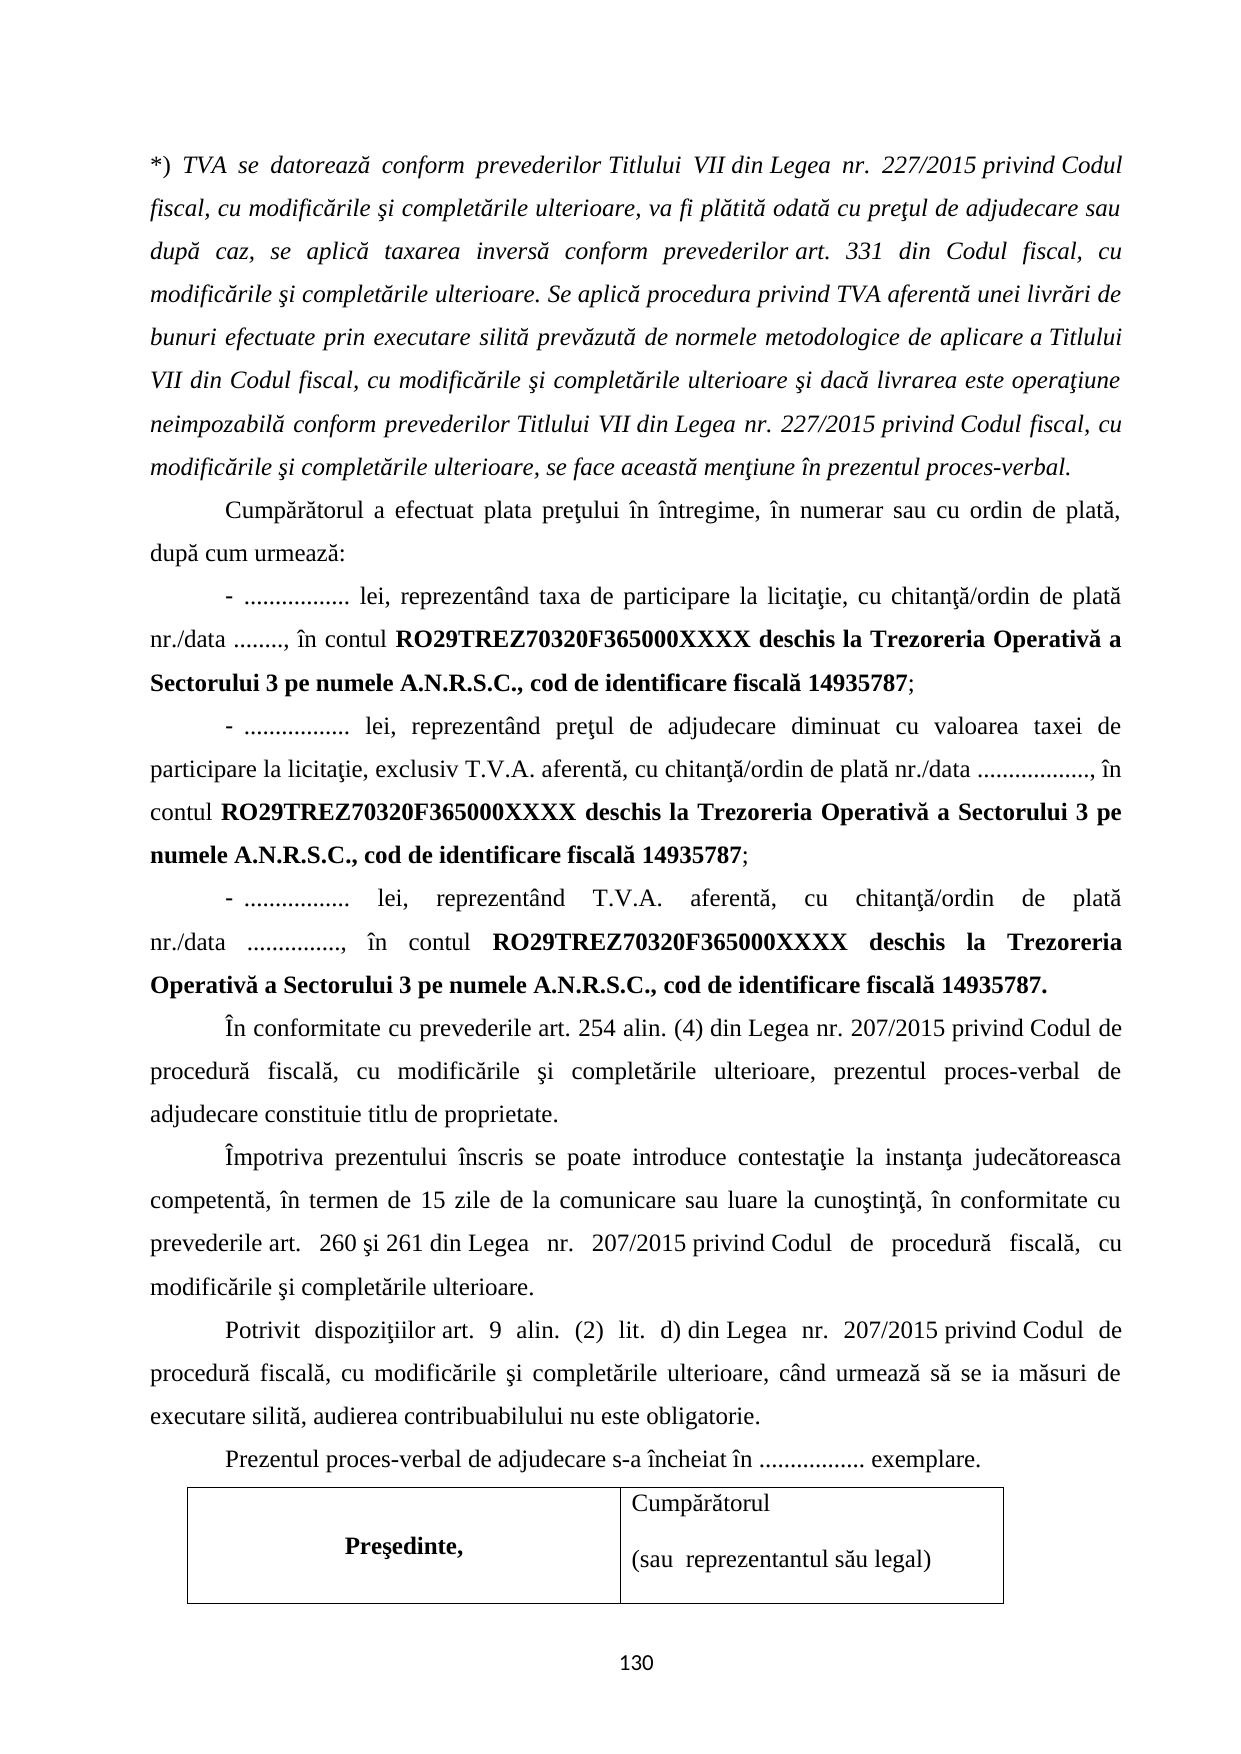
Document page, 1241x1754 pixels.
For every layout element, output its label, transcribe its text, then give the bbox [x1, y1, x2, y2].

text Împotriva prezentului înscris se poate introduce contestaţie la instanţa judecătoreasca competentă, în termen de 15 zile de la comunicare sau luare la cunoştinţă, în conformitate cu prevederile art. 260 şi 261 din Legea nr. 207/2015 privind Codul de procedură fiscală, cu modificările şi completările ulterioare. [150, 1142, 1122, 1300]
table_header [621, 1488, 1003, 1603]
list ................. lei, reprezentând T.V.A. aferentă, cu chitanţă/ordin de plată nr./data ..............., în contul RO29TREZ70320F365000XXXX deschis la Trezoreria Operativă a Sectorului 3 pe numele A.N.R.S.C., cod de identificare fiscală 14935787. [150, 883, 1122, 998]
text Potrivit dispoziţiilor art. 9 alin. (2) lit. d) din Legea nr. 207/2015 privind Codul de procedură fiscală, cu modificările şi completările ulterioare, când urmează să se ia măsuri de executare silită, audierea contribuabilului nu este obligatorie. [150, 1315, 1122, 1430]
text *) TVA se datorează conform prevederilor Titlului VII din Legea nr. 227/2015 privind Codul fiscal, cu modificările şi completările ulterioare, va fi plătită odată cu preţul de adjudecare sau după caz, se aplică taxarea inversă conform prevederilor art. 331 din Codul fiscal, cu modificările şi completările ulterioare. Se aplică procedura privind TVA aferentă unei livrări de bunuri efectuate prin executare silită prevăzută de normele metodologice de aplicare a Titlului VII din Codul fiscal, cu modificările şi completările ulterioare şi dacă livrarea este operaţiune neimpozabilă conform prevederilor Titlului VII din Legea nr. 227/2015 privind Codul fiscal, cu modificările şi completările ulterioare, se face această menţiune în prezentul proces-verbal. [150, 150, 1122, 481]
list ................. lei, reprezentând taxa de participare la licitaţie, cu chitanţă/ordin de plată nr./data ........, în contul RO29TREZ70320F365000XXXX deschis la Trezoreria Operativă a Sectorului 3 pe numele A.N.R.S.C., cod de identificare fiscală 14935787; [150, 581, 1122, 696]
list ................. lei, reprezentând preţul de adjudecare diminuat cu valoarea taxei de participare la licitaţie, exclusiv T.V.A. aferentă, cu chitanţă/ordin de plată nr./data .................., în contul RO29TREZ70320F365000XXXX deschis la Trezoreria Operativă a Sectorului 3 pe numele A.N.R.S.C., cod de identificare fiscală 14935787; [150, 711, 1122, 869]
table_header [188, 1488, 620, 1603]
text În conformitate cu prevederile art. 254 alin. (4) din Legea nr. 207/2015 privind Codul de procedură fiscală, cu modificările şi completările ulterioare, prezentul proces-verbal de adjudecare constituie titlu de proprietate. [150, 1013, 1122, 1128]
text Prezentul proces-verbal de adjudecare s-a încheiat în ................. exemplare. [150, 1444, 1122, 1473]
text Cumpărătorul a efectuat plata preţului în întregime, în numerar sau cu ordin de plată, după cum urmează: [150, 495, 1122, 567]
